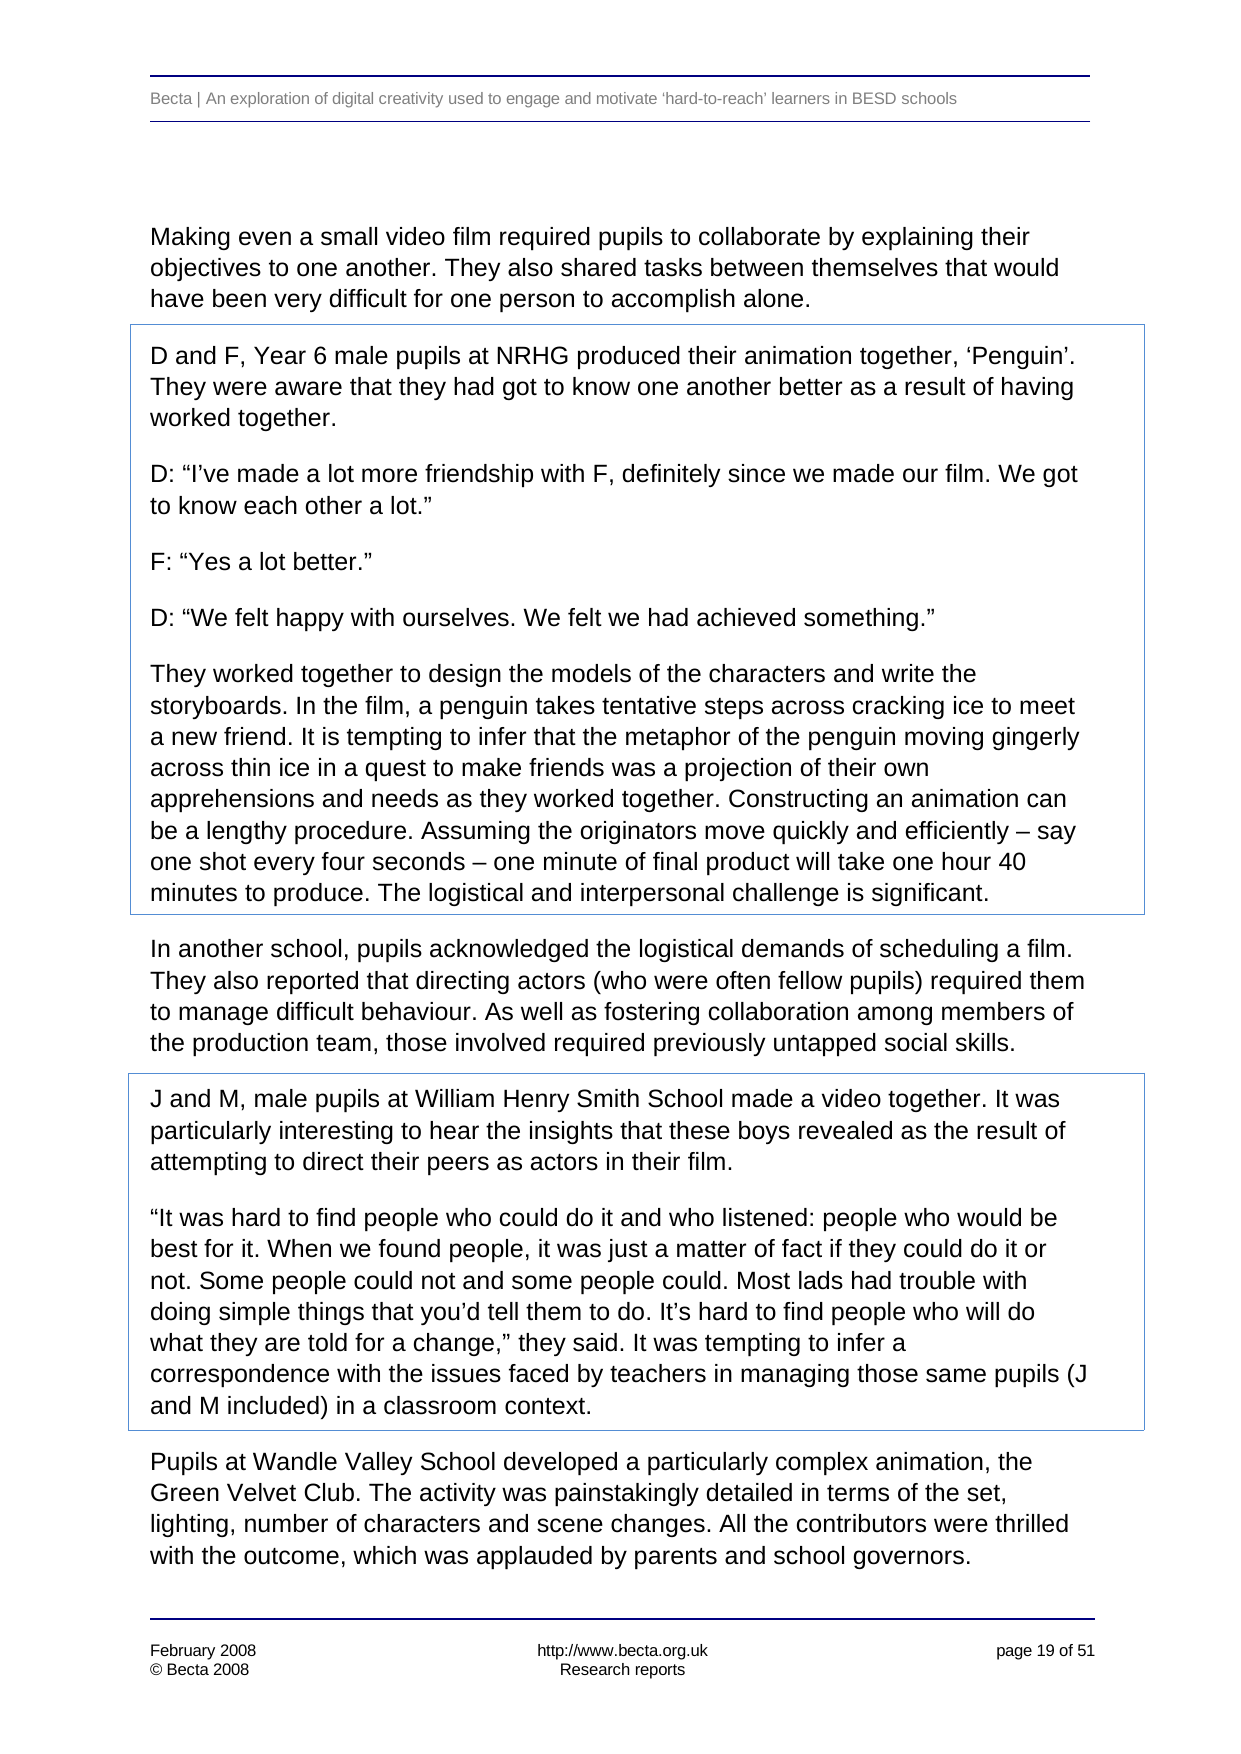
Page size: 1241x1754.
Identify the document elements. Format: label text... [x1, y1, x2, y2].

text “It was hard to find people who could do it and who listened: people who would be best for it. When we found people, it was just a matter of fact if they could do it or not. Some people could not and some people could. Most lads had trouble with doing simple things that you’d tell them to do. It’s hard to find people who will do what they are told for a change,” they said. It was tempting to infer a correspondence with the issues faced by teachers in managing those same pupils (J and M included) in a classroom context. [150, 1202, 1090, 1420]
text They worked together to design the models of the characters and write the storyboards. In the film, a penguin takes tentative steps across cracking ice to meet a new friend. It is tempting to infer that the metaphor of the penguin moving gingerly across thin ice in a quest to make friends was a projection of their own apprehensions and needs as they worked together. Constructing an animation can be a lengthy procedure. Assuming the originators move quickly and efficiently – say one shot every four seconds – one minute of final product will take one hour 40 minutes to produce. The logistical and interpersonal challenge is significant. [150, 658, 1090, 908]
text D: “We felt happy with ourselves. We felt we had achieved something.” [150, 602, 1090, 633]
text F: “Yes a lot better.” [150, 545, 1090, 577]
text Pupils at Wandle Valley School developed a particularly complex animation, the Green Velvet Club. The activity was painstakingly detailed in terms of the set, lighting, number of characters and scene changes. All the contributors were thrilled with the outcome, which was applauded by parents and school governors. [150, 1445, 1090, 1570]
text Making even a small video film required pupils to collaborate by explaining their objectives to one another. They also shared tasks between themselves that would have been very difficult for one person to accomplish alone. [150, 220, 1090, 314]
text D and F, Year 6 male pupils at NRHG produced their animation together, ‘Penguin’. They were aware that they had got to know one another better as a result of having worked together. [150, 339, 1090, 433]
text D: “I’ve made a lot more friendship with F, definitely since we made our film. We got to know each other a lot.” [150, 458, 1090, 520]
text In another school, pupils acknowledged the logistical demands of scheduling a film. They also reported that directing actors (who were often fellow pupils) required them to manage difficult behaviour. As well as fostering collaboration among members of the production team, those involved required previously untapped social skills. [150, 933, 1090, 1058]
text J and M, male pupils at William Henry Smith School made a video together. It was particularly interesting to hear the insights that these boys revealed as the result of attempting to direct their peers as actors in their film. [150, 1083, 1090, 1177]
